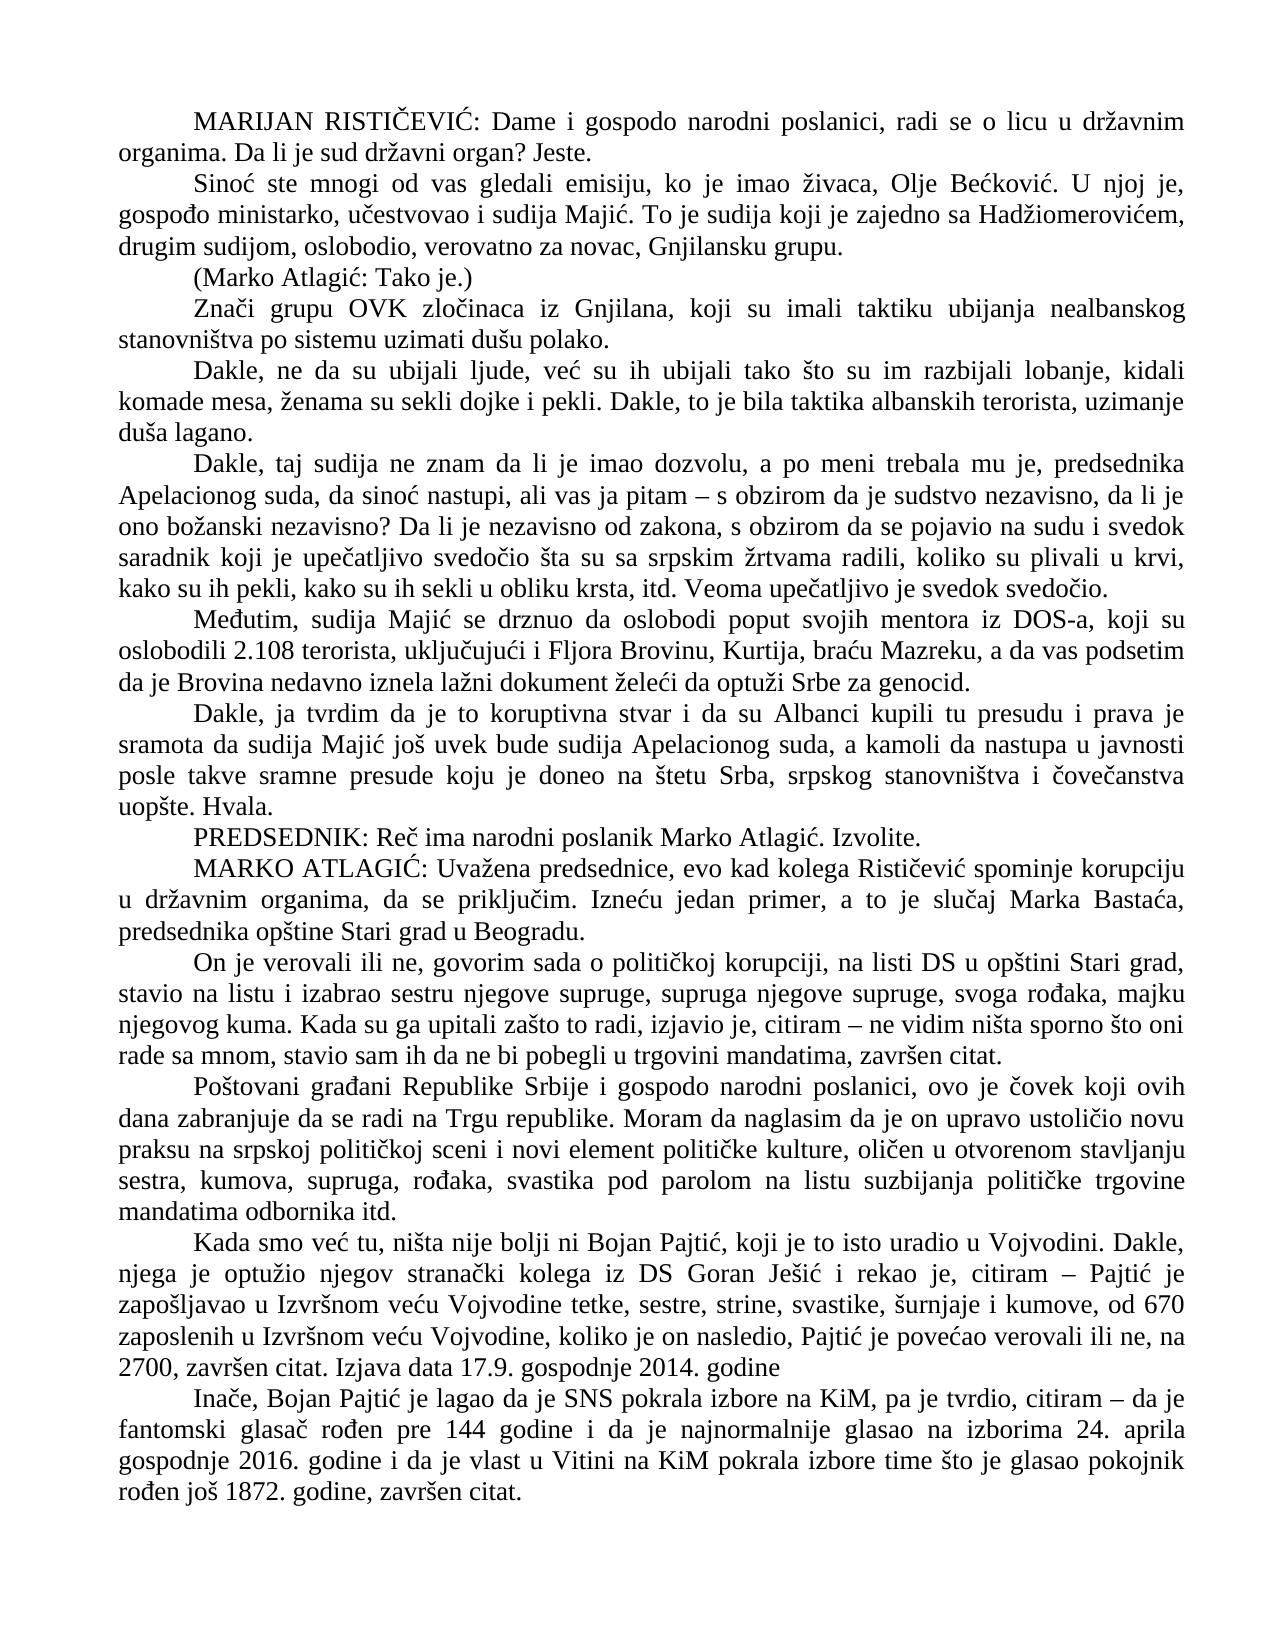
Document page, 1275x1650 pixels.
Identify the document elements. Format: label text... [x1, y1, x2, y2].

text Dakle, taj sudija ne znam da li je imao dozvolu, a po meni trebala mu je, predsednika Apelacionog suda, da sinoć nastupi, ali vas ja pitam – s obzirom da je sudstvo nezavisno, da li je ono božanski nezavisno? Da li je nezavisno od zakona, s obzirom da se pojavio na sudu i svedok saradnik koji je upečatljivo svedočio šta su sa srpskim žrtvama radili, koliko su plivali u krvi, kako su ih pekli, kako su ih sekli u obliku krsta, itd. Veoma upečatljivo je svedok svedočio. [118, 448, 1186, 603]
text PREDSEDNIK: Reč ima narodni poslanik Marko Atlagić. Izvolite. [118, 821, 1186, 852]
text MARIJAN RISTIČEVIĆ: Dame i gospodo narodni poslanici, radi se o licu u državnim organima. Da li je sud državni organ? Jeste. [118, 105, 1186, 167]
text On je verovali ili ne, govorim sada o političkoj korupciji, na listi DS u opštini Stari grad, stavio na listu i izabrao sestru njegove supruge, supruga njegove supruge, svoga rođaka, majku njegovog kuma. Kada su ga upitali zašto to radi, izjavio je, citiram – ne vidim ništa sporno što oni rade sa mnom, stavio sam ih da ne bi pobegli u trgovini mandatima, završen citat. [118, 946, 1186, 1071]
text Dakle, ja tvrdim da je to koruptivna stvar i da su Albanci kupili tu presudu i prava je sramota da sudija Majić još uvek bude sudija Apelacionog suda, a kamoli da nastupa u javnosti posle takve sramne presude koju je doneo na štetu Srba, srpskog stanovništva i čovečanstva uopšte. Hvala. [118, 697, 1186, 821]
text Kada smo već tu, ništa nije bolji ni Bojan Pajtić, koji je to isto uradio u Vojvodini. Dakle, njega je optužio njegov stranački kolega iz DS Goran Ješić i rekao je, citiram – Pajtić je zapošljavao u Izvršnom veću Vojvodine tetke, sestre, strine, svastike, šurnjaje i kumove, od 670 zaposlenih u Izvršnom veću Vojvodine, koliko je on nasledio, Pajtić je povećao verovali ili ne, na 2700, završen citat. Izjava data 17.9. gospodnje 2014. godine [118, 1226, 1186, 1382]
text Sinoć ste mnogi od vas gledali emisiju, ko je imao živaca, Olje Bećković. U njoj je, gospođo ministarko, učestvovao i sudija Majić. To je sudija koji je zajedno sa Hadžiomerovićem, drugim sudijom, oslobodio, verovatno za novac, Gnjilansku grupu. [118, 167, 1186, 261]
text Međutim, sudija Majić se drznuo da oslobodi poput svojih mentora iz DOS-a, koji su oslobodili 2.108 terorista, uključujući i Fljora Brovinu, Kurtija, braću Mazreku, a da vas podsetim da je Brovina nedavno iznela lažni dokument želeći da optuži Srbe za genocid. [118, 603, 1186, 697]
text Dakle, ne da su ubijali ljude, već su ih ubijali tako što su im razbijali lobanje, kidali komade mesa, ženama su sekli dojke i pekli. Dakle, to je bila taktika albanskih terorista, uzimanje duša lagano. [118, 354, 1186, 448]
text (Marko Atlagić: Tako je.) [118, 261, 1186, 292]
text Poštovani građani Republike Srbije i gospodo narodni poslanici, ovo je čovek koji ovih dana zabranjuje da se radi na Trgu republike. Moram da naglasim da je on upravo ustoličio novu praksu na srpskoj političkoj sceni i novi element političke kulture, oličen u otvorenom stavljanju sestra, kumova, supruga, rođaka, svastika pod parolom na listu suzbijanja političke trgovine mandatima odbornika itd. [118, 1071, 1186, 1226]
text MARKO ATLAGIĆ: Uvažena predsednice, evo kad kolega Rističević spominje korupciju u državnim organima, da se priključim. Izneću jedan primer, a to je slučaj Marka Bastaća, predsednika opštine Stari grad u Beogradu. [118, 852, 1186, 946]
text Inače, Bojan Pajtić je lagao da je SNS pokrala izbore na KiM, pa je tvrdio, citiram – da je fantomski glasač rođen pre 144 godine i da je najnormalnije glasao na izborima 24. aprila gospodnje 2016. godine i da je vlast u Vitini na KiM pokrala izbore time što je glasao pokojnik rođen još 1872. godine, završen citat. [118, 1382, 1186, 1507]
text Znači grupu OVK zločinaca iz Gnjilana, koji su imali taktiku ubijanja nealbanskog stanovništva po sistemu uzimati dušu polako. [118, 292, 1186, 354]
